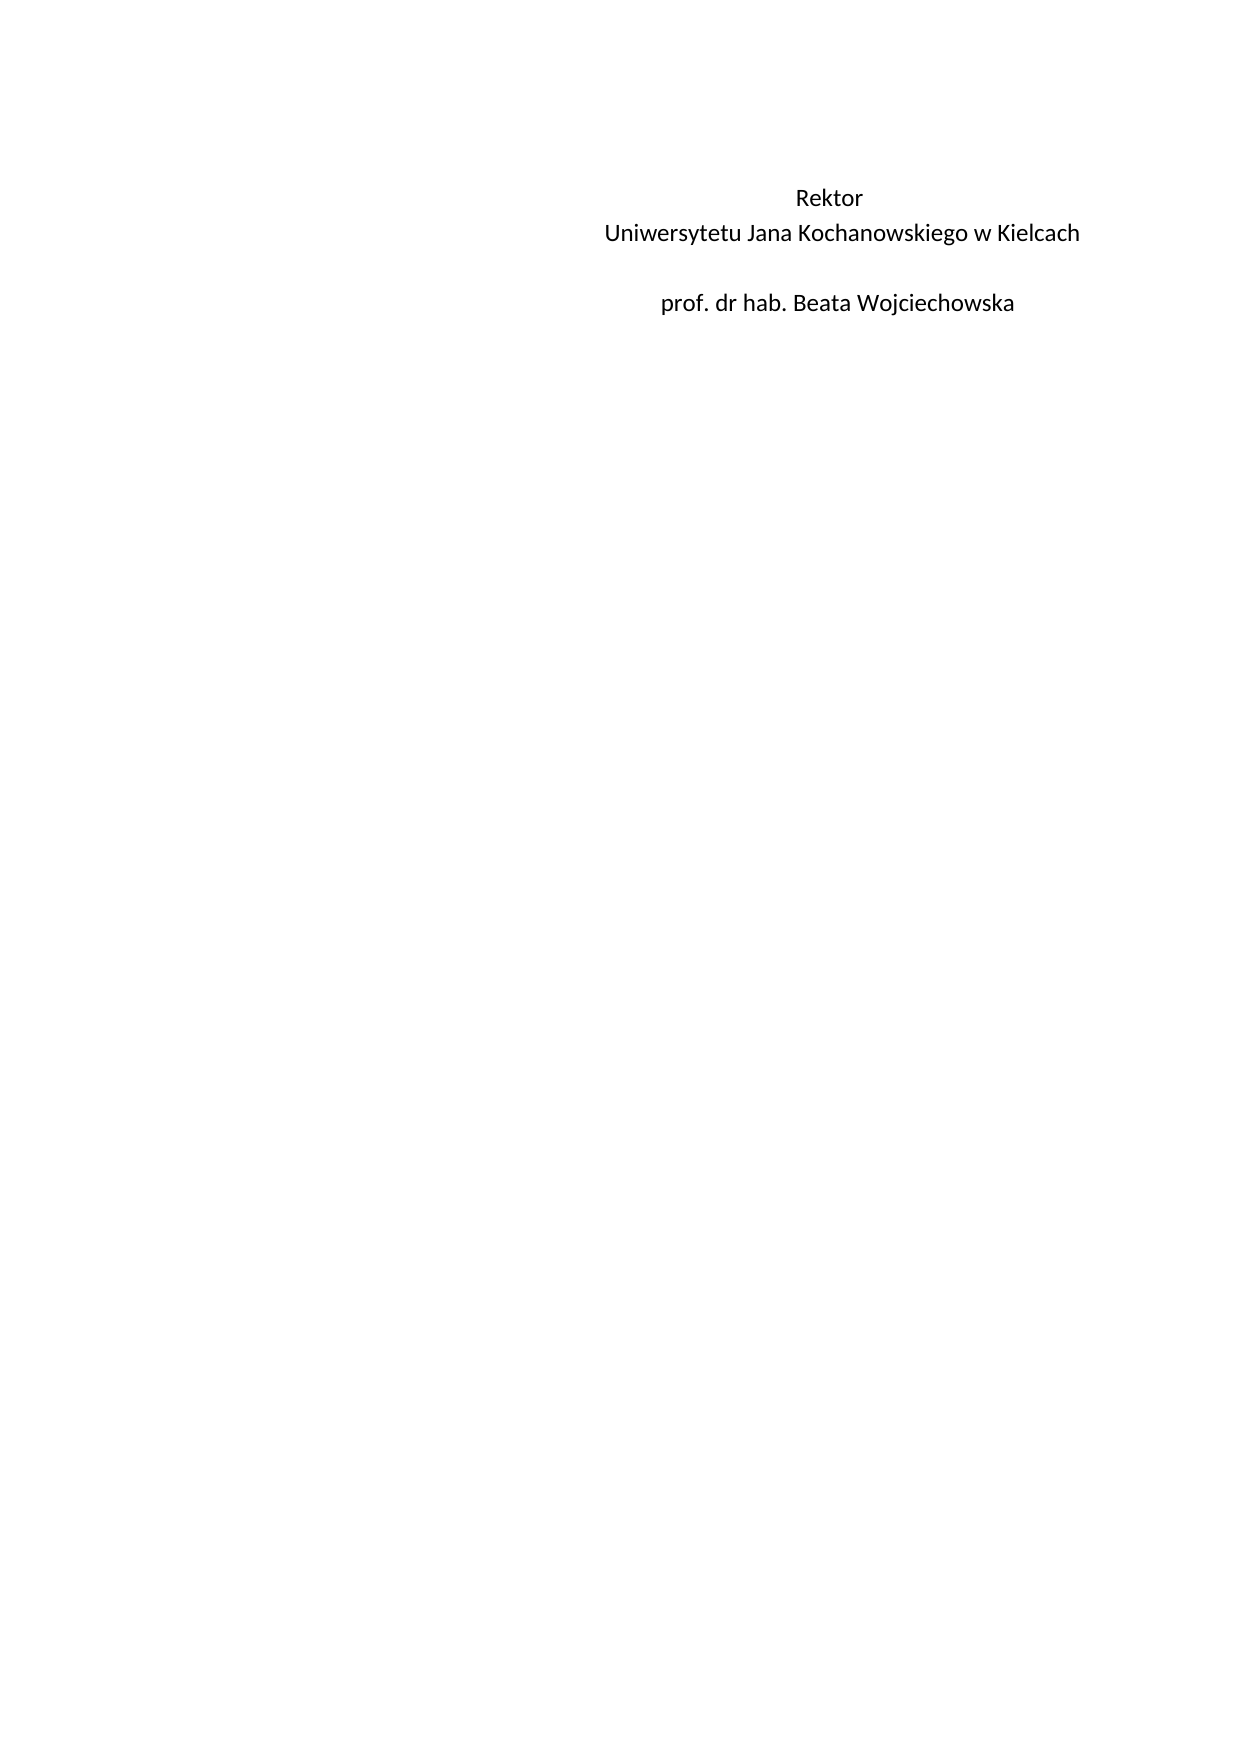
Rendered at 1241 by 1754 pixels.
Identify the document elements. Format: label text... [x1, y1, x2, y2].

list Rektor [177, 183, 1081, 213]
list prof. dr hab. Beata Wojciechowska [177, 288, 1081, 318]
list Uniwersytetu Jana Kochanowskiego w Kielcach [177, 218, 1081, 248]
